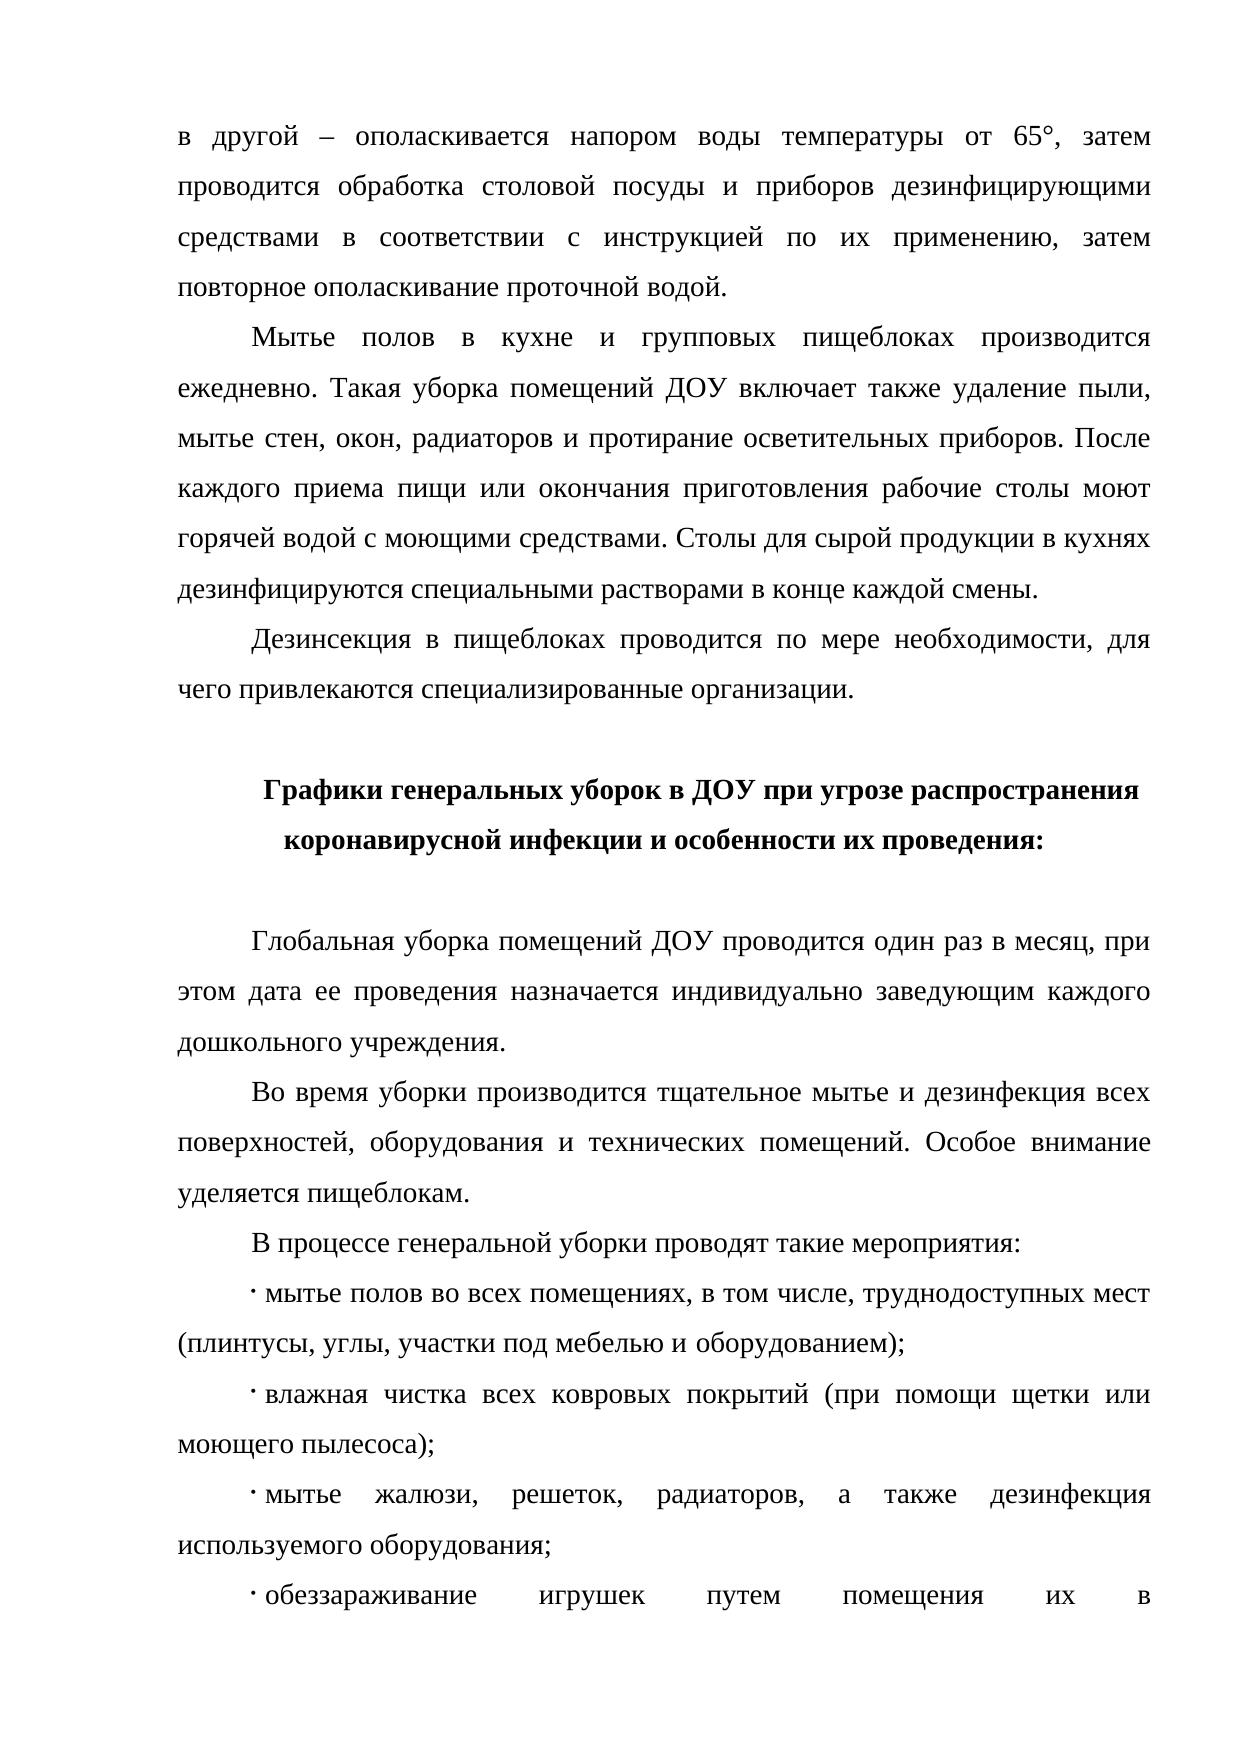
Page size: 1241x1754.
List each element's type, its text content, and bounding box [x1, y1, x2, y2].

list мытье полов во всех помещениях, в том числе, труднодоступных мест (плинтусы, углы, участки под мебелью и оборудованием); [177, 1275, 1152, 1359]
text Мытье полов в кухне и групповых пищеблоках производится ежедневно. Такая уборка помещений ДОУ включает также удаление пыли, мытье стен, окон, радиаторов и протирание осветительных приборов. После каждого приема пищи или окончания приготовления рабочие столы моют горячей водой с моющими средствами. Столы для сырой продукции в кухнях дезинфицируются специальными растворами в конце каждой смены. [177, 319, 1152, 604]
text В процессе генеральной уборки проводят такие мероприятия: [177, 1225, 1152, 1258]
list мытье жалюзи, решеток, радиаторов, а также дезинфекция используемого оборудования; [177, 1477, 1152, 1560]
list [177, 1577, 1152, 1611]
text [177, 118, 1152, 303]
text Дезинсекция в пищеблоках проводится по мере необходимости, для чего привлекаются специализированные организации. [177, 621, 1152, 705]
text Графики генеральных уборок в ДОУ при угрозе распространения коронавирусной инфекции и особенности их проведения: [177, 772, 1152, 856]
text Глобальная уборка помещений ДОУ проводится один раз в месяц, при этом дата ее проведения назначается индивидуально заведующим каждого дошкольного учреждения. [177, 923, 1152, 1057]
text Во время уборки производится тщательное мытье и дезинфекция всех поверхностей, оборудования и технических помещений. Особое внимание уделяется пищеблокам. [177, 1074, 1152, 1208]
list влажная чистка всех ковровых покрытий (при помощи щетки или моющего пылесоса); [177, 1376, 1152, 1460]
